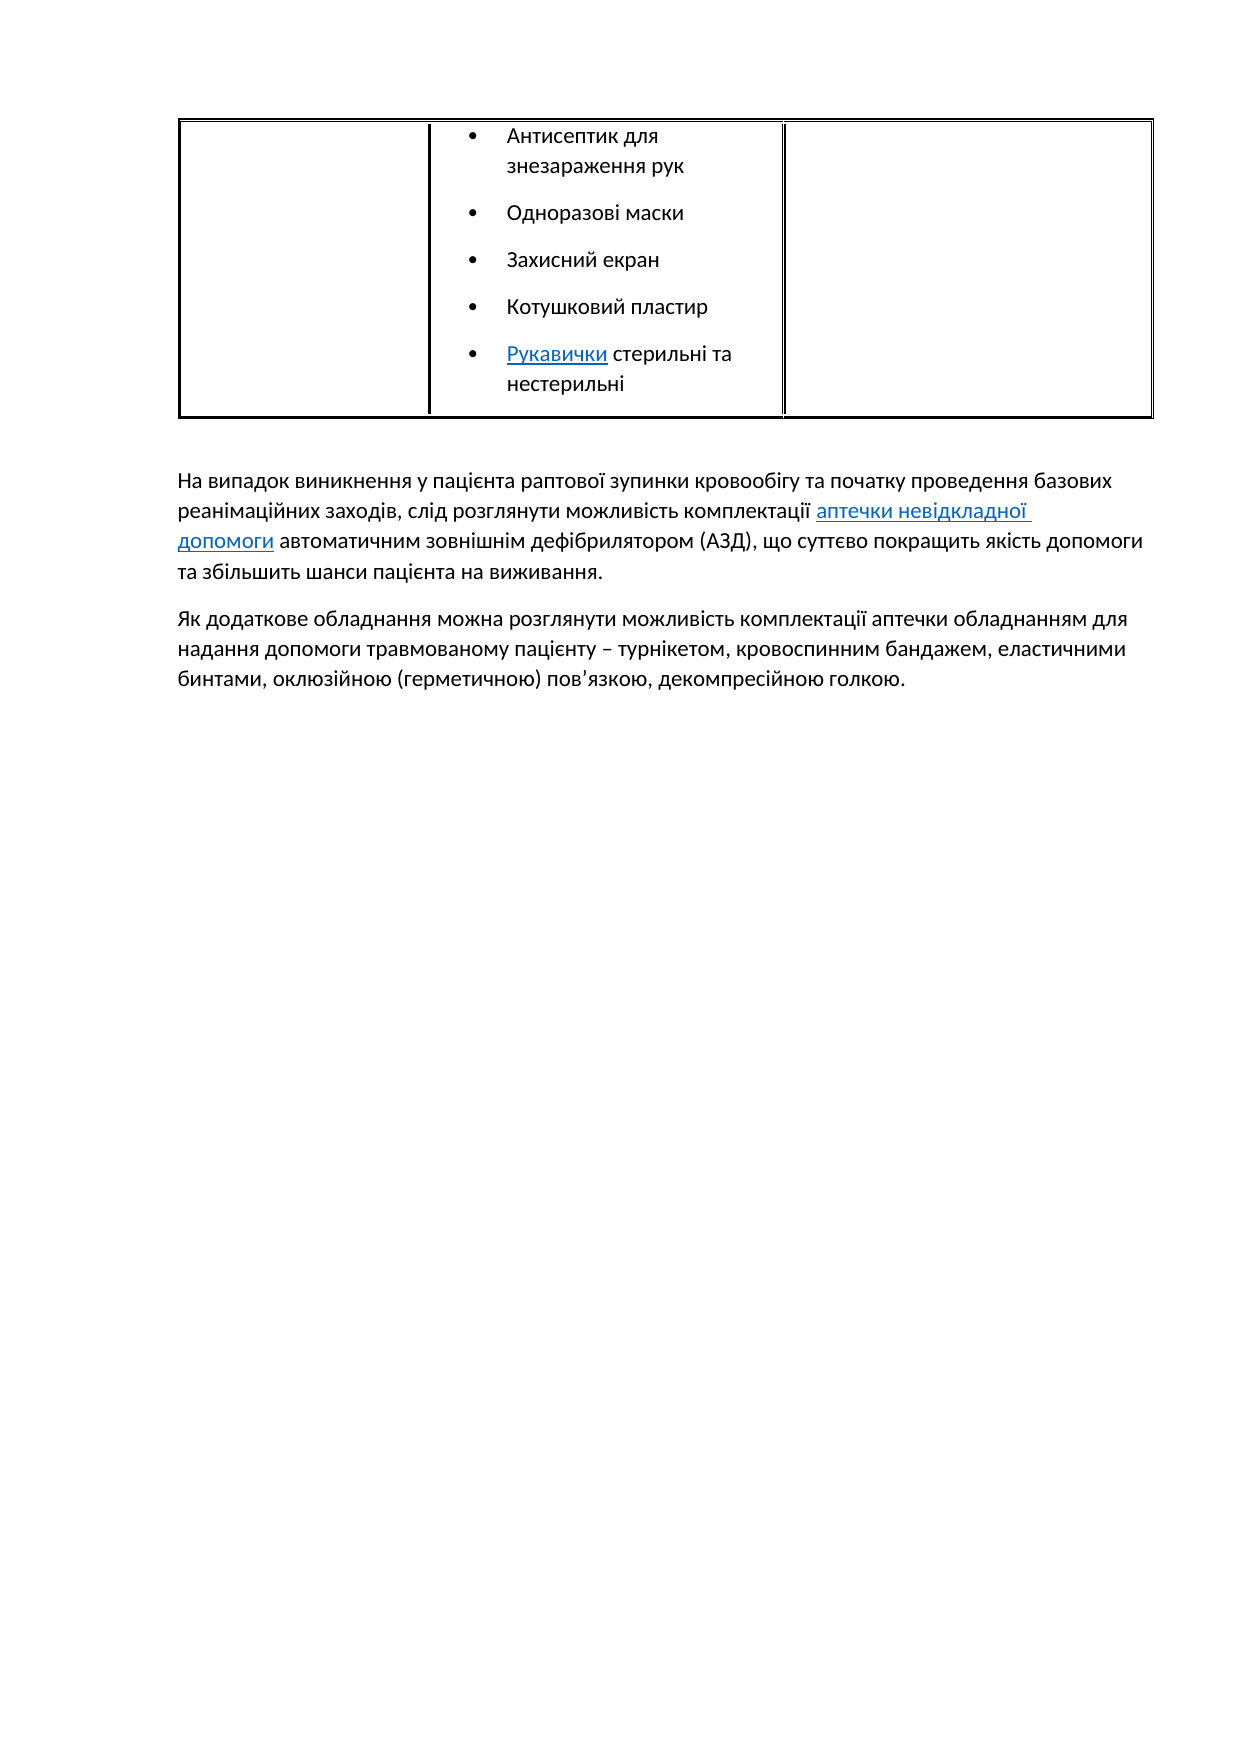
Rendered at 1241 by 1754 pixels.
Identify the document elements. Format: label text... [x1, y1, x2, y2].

text Як додаткове обладнання можна розглянути можливість комплектації аптечки обладнанням для надання допомоги травмованому пацієнту – турнікетом, кровоспинним бандажем, еластичними бинтами, оклюзійною (герметичною) пов’язкою, декомпресійною голкою. [177, 604, 1152, 692]
text На випадок виникнення у пацієнта раптової зупинки кровообігу та початку проведення базових реанімаційних заходів, слід розглянути можливість комплектації аптечки невідкладної допомоги автоматичним зовнішнім дефібрилятором (АЗД), що суттєво покращить якість допомоги та збільшить шанси пацієнта на виживання. [177, 466, 1152, 585]
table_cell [429, 120, 784, 416]
table_cell [784, 122, 1151, 416]
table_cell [181, 122, 429, 416]
